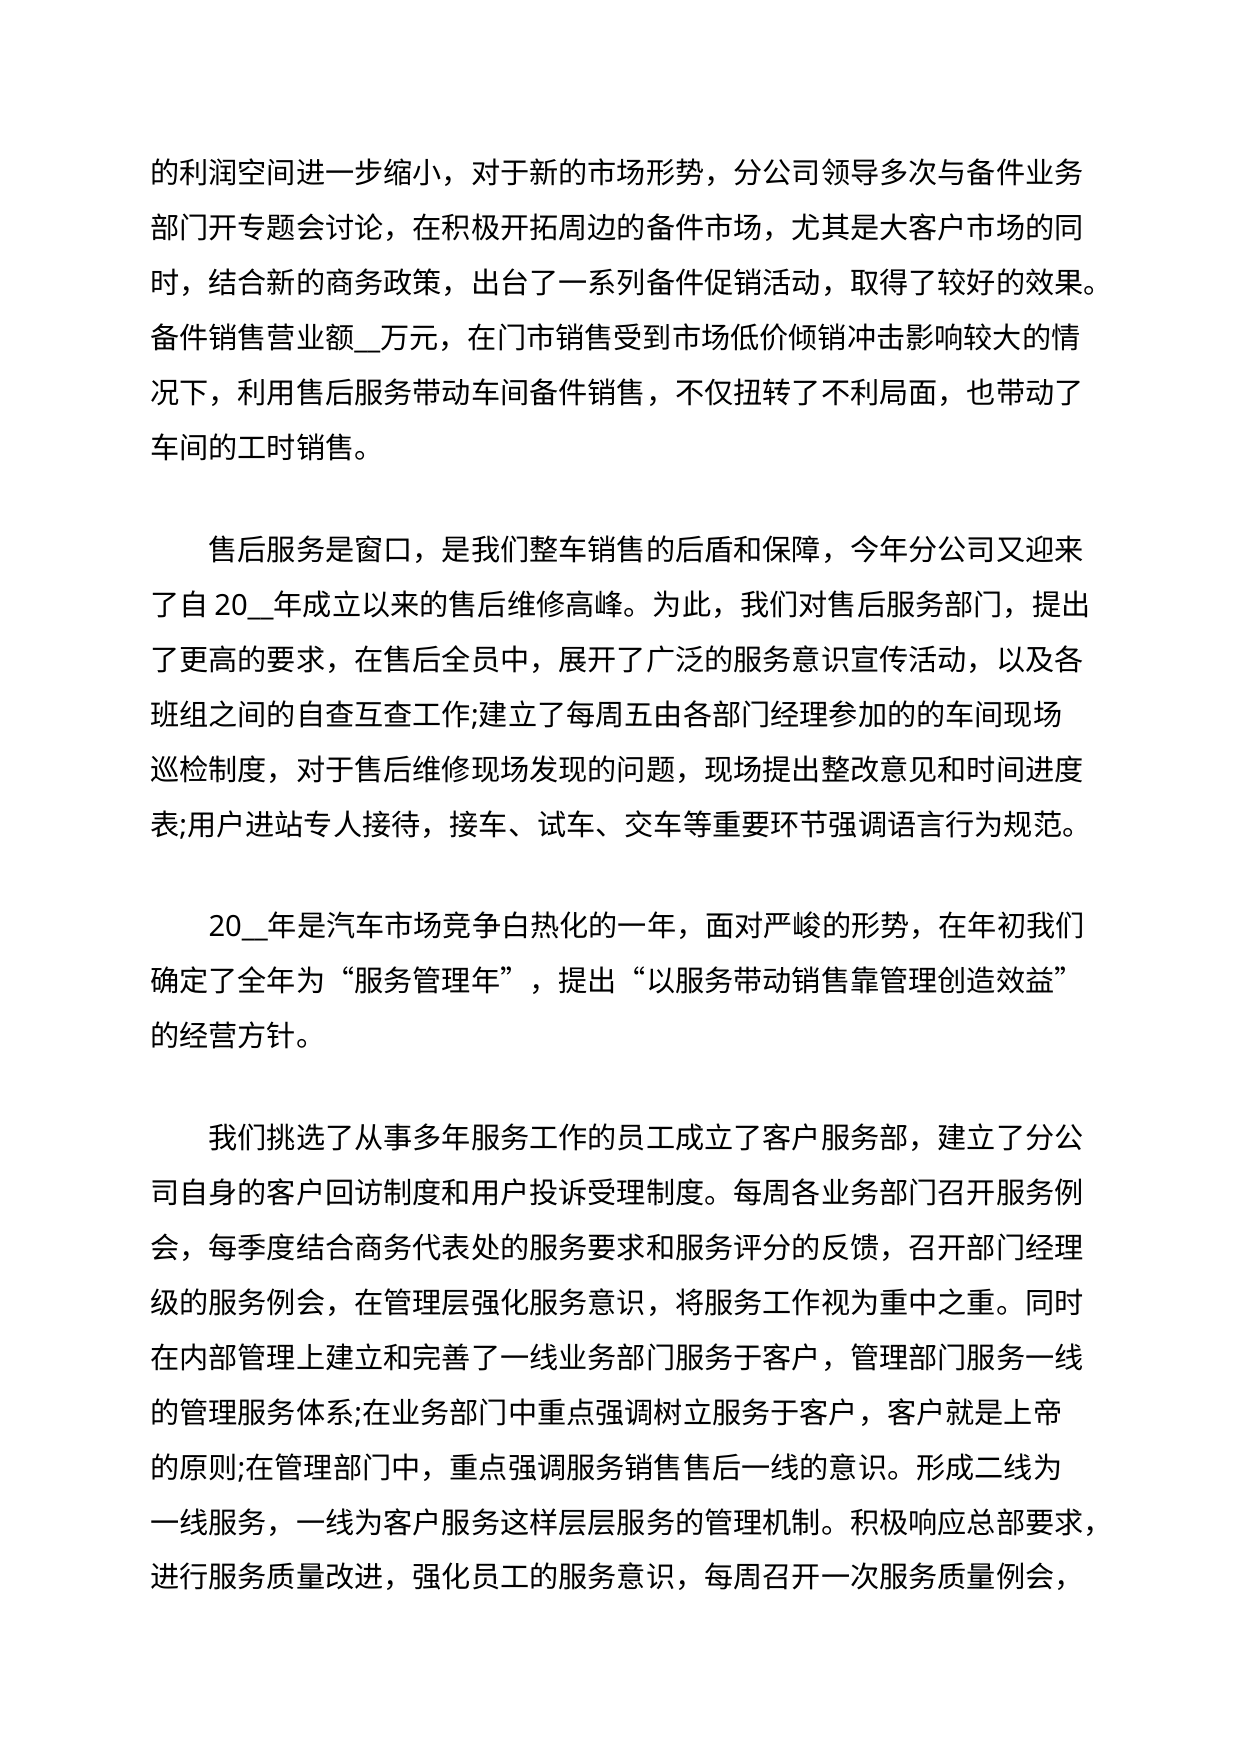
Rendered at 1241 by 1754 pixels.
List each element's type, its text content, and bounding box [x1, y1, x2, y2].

text 20__年是汽车市场竞争白热化的一年，面对严峻的形势，在年初我们确定了全年为“服务管理年”，提出“以服务带动销售靠管理创造效益”的经营方针。 [150, 903, 1090, 1055]
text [150, 1115, 1090, 1596]
text 售后服务是窗口，是我们整车销售的后盾和保障，今年分公司又迎来了自20__年成立以来的售后维修高峰。为此，我们对售后服务部门，提出了更高的要求，在售后全员中，展开了广泛的服务意识宣传活动，以及各班组之间的自查互查工作;建立了每周五由各部门经理参加的的车间现场巡检制度，对于售后维修现场发现的问题，现场提出整改意见和时间进度表;用户进站专人接待，接车、试车、交车等重要环节强调语言行为规范。 [150, 526, 1090, 843]
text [150, 150, 1090, 467]
